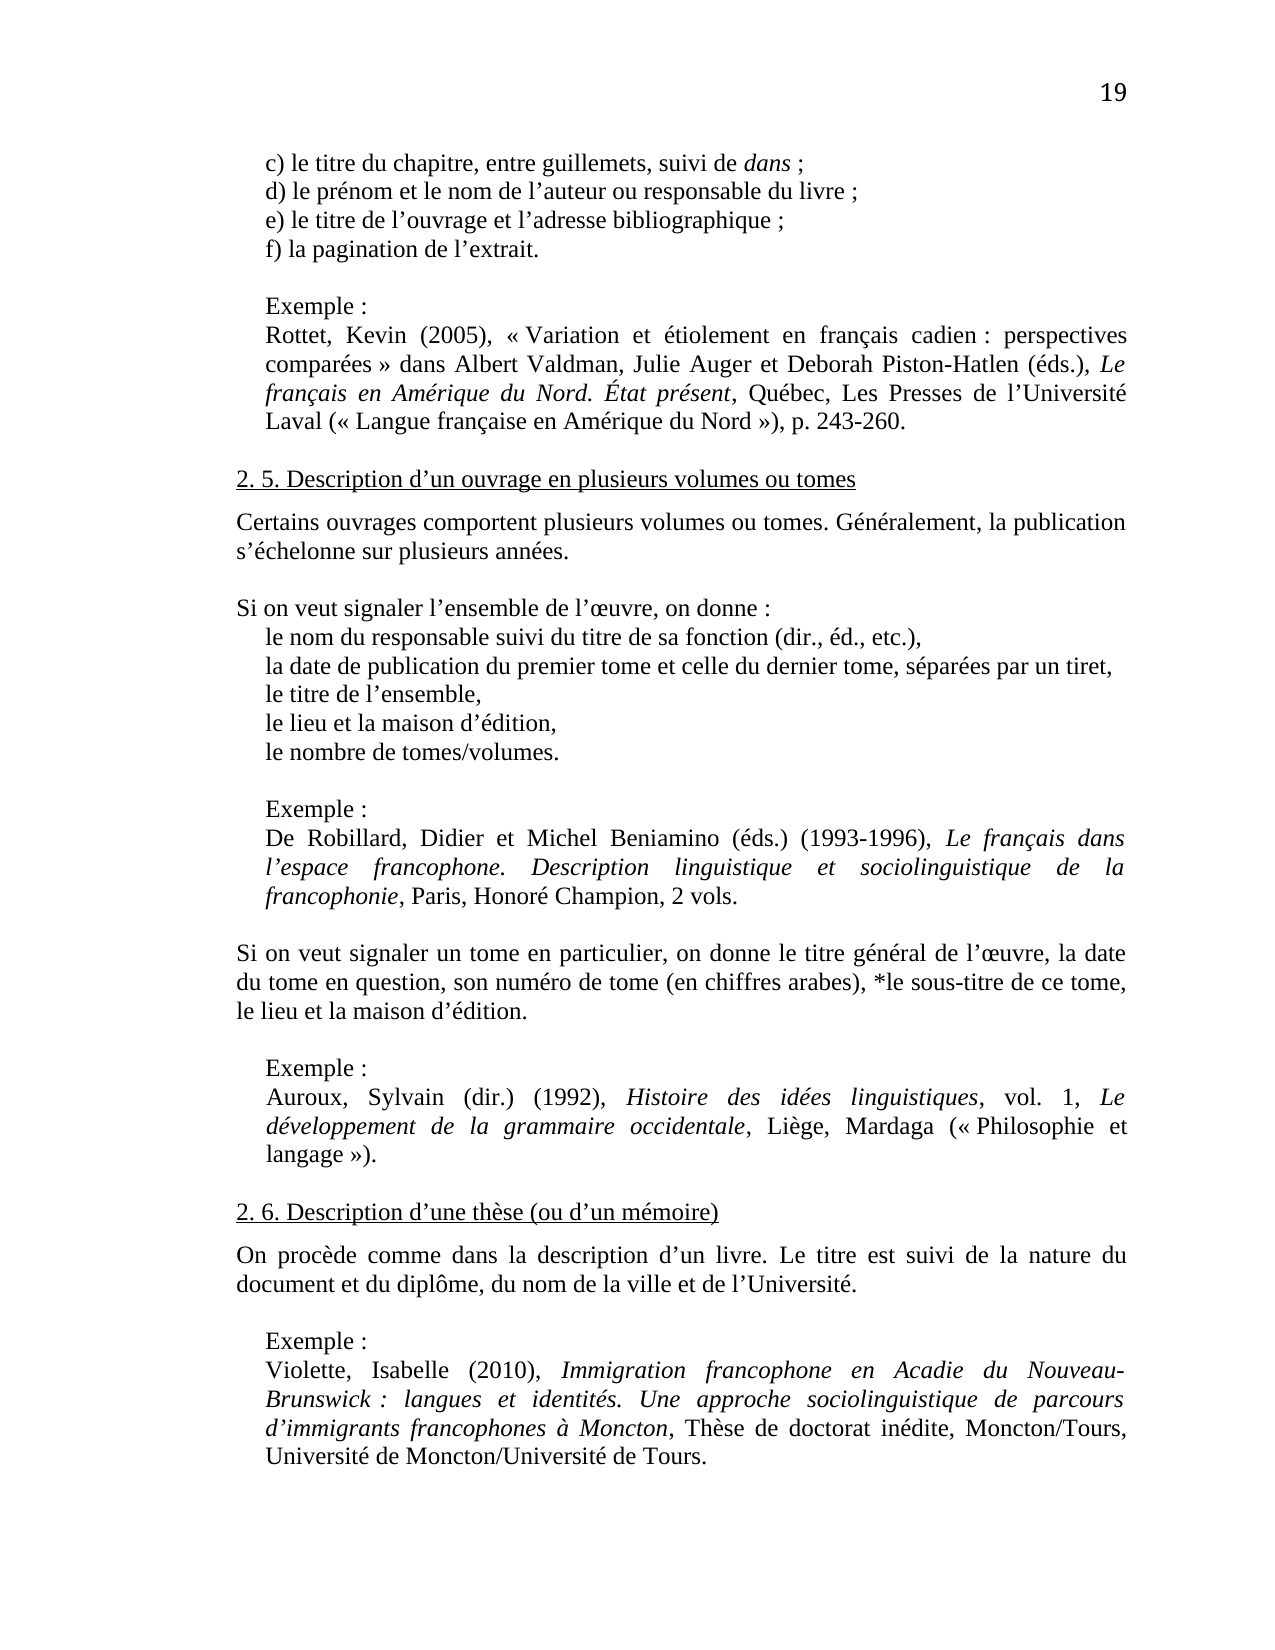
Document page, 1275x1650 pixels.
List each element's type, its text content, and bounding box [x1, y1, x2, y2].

text d) le prénom et le nom de l’auteur ou responsable du livre ; [236, 176, 1127, 205]
text Exemple : [265, 1053, 1127, 1082]
text f) la pagination de l’extrait. [236, 234, 1127, 263]
text Si on veut signaler l’ensemble de l’œuvre, on donne : [236, 593, 1127, 622]
text On procède comme dans la description d’un livre. Le titre est suivi de la nature du document et du diplôme, du nom de la ville et de l’Université. [236, 1240, 1127, 1298]
text 2. 6. Description d’une thèse (ou d’un mémoire) [236, 1197, 1127, 1226]
text le titre de l’ensemble, [236, 679, 1127, 708]
text le nom du responsable suivi du titre de sa fonction (dir., éd., etc.), [236, 622, 1127, 651]
text le nombre de tomes/volumes. [265, 737, 1127, 766]
text Exemple : [265, 291, 1127, 320]
text Rottet, Kevin (2005), « Variation et étiolement en français cadien : perspectives comparées » dans Albert Valdman, Julie Auger et Deborah Piston-Hatlen (éds.), Le français en Amérique du Nord. État présent, Québec, Les Presses de l’Université Laval (« Langue française en Amérique du Nord »), p. 243-260. [265, 320, 1127, 435]
text le lieu et la maison d’édition, [236, 708, 1127, 737]
text Exemple : [265, 794, 1127, 823]
text De Robillard, Didier et Michel Beniamino (éds.) (1993-1996), Le français dans l’espace francophone. Description linguistique et sociolinguistique de la francophonie, Paris, Honoré Champion, 2 vols. [265, 823, 1127, 909]
text e) le titre de l’ouvrage et l’adresse bibliographique ; [236, 205, 1127, 234]
text 2. 5. Description d’un ouvrage en plusieurs volumes ou tomes [236, 464, 1127, 493]
text Auroux, Sylvain (dir.) (1992), Histoire des idées linguistiques, vol. 1, Le développement de la grammaire occidentale, Liège, Mardaga (« Philosophie et langage »). [266, 1082, 1127, 1168]
text Exemple : [265, 1326, 1127, 1355]
text Violette, Isabelle (2010), Immigration francophone en Acadie du Nouveau-Brunswick : langues et identités. Une approche sociolinguistique de parcours d’immigrants francophones à Moncton, Thèse de doctorat inédite, Moncton/Tours, Université de Moncton/Université de Tours. [265, 1355, 1127, 1470]
text c) le titre du chapitre, entre guillemets, suivi de dans ; [265, 148, 1127, 176]
text Si on veut signaler un tome en particulier, on donne le titre général de l’œuvre, la date du tome en question, son numéro de tome (en chiffres arabes), *le sous-titre de ce tome, le lieu et la maison d’édition. [236, 938, 1127, 1024]
text Certains ouvrages comportent plusieurs volumes ou tomes. Généralement, la publication s’échelonne sur plusieurs années. [236, 507, 1127, 564]
text la date de publication du premier tome et celle du dernier tome, séparées par un tiret, [236, 651, 1127, 679]
